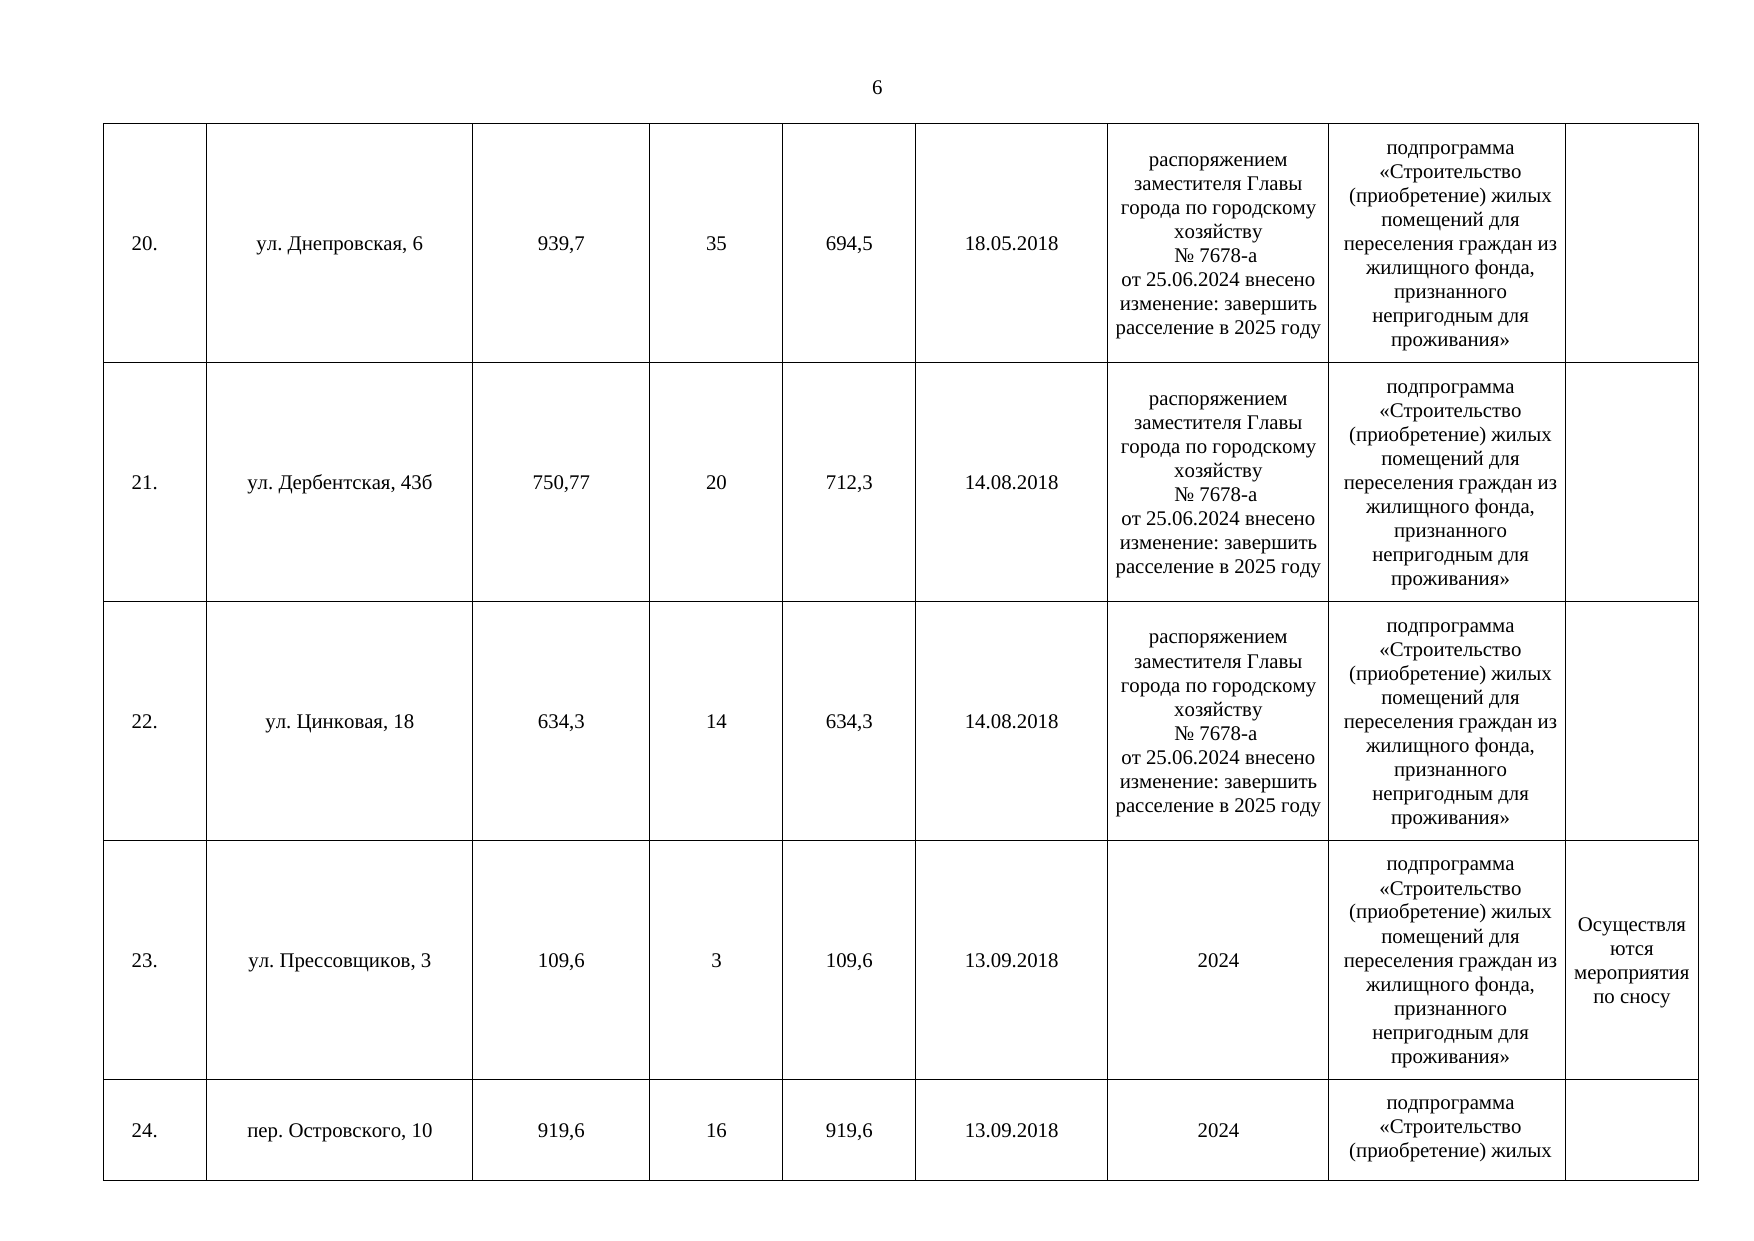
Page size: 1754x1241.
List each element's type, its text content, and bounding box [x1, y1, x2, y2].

table_cell 3 [650, 841, 782, 1078]
table_cell подпрограмма «Строительство (приобретение) жилых помещений для переселения граждан из жилищного фонда, признанного непригодным для проживания» [1329, 363, 1565, 601]
table_cell 919,6 [783, 1080, 915, 1180]
table_cell 694,5 [783, 124, 915, 362]
table_cell [1566, 363, 1698, 601]
table_cell [104, 602, 206, 840]
table_cell 13.09.2018 [916, 1080, 1107, 1180]
table_cell 634,3 [783, 602, 915, 840]
table_cell [1566, 124, 1698, 362]
table_cell 14.08.2018 [916, 363, 1107, 601]
table_cell ул. Цинковая, 18 [207, 602, 472, 840]
table_cell 939,7 [473, 124, 649, 362]
table_cell 14.08.2018 [916, 602, 1107, 840]
table_cell 2024 [1108, 1080, 1328, 1180]
table_cell 2024 [1108, 841, 1328, 1078]
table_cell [1329, 1080, 1565, 1180]
table_cell распоряжением заместителя Главы города по городскому хозяйству № 7678-а от 25.06.2024 внесено изменение: завершить расселение в 2025 году [1108, 363, 1328, 601]
table_cell [104, 363, 206, 601]
table_cell 109,6 [473, 841, 649, 1078]
table_cell 919,6 [473, 1080, 649, 1180]
table_cell 109,6 [783, 841, 915, 1078]
table_cell 750,77 [473, 363, 649, 601]
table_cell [207, 1080, 472, 1180]
table_cell 16 [650, 1080, 782, 1180]
table_cell ул. Днепровская, 6 [207, 124, 472, 362]
table_cell распоряжением заместителя Главы города по городскому хозяйству № 7678-а от 25.06.2024 внесено изменение: завершить расселение в 2025 году [1108, 602, 1328, 840]
table_cell [1566, 1080, 1698, 1180]
table_cell 18.05.2018 [916, 124, 1107, 362]
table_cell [1329, 124, 1565, 362]
table_cell подпрограмма «Строительство (приобретение) жилых помещений для переселения граждан из жилищного фонда, признанного непригодным для проживания» [1329, 602, 1565, 840]
table_cell ул. Дербентская, 43б [207, 363, 472, 601]
table_cell Осуществляются мероприятия по сносу [1566, 841, 1698, 1078]
table_cell 35 [650, 124, 782, 362]
table_cell 13.09.2018 [916, 841, 1107, 1078]
table_cell [104, 1080, 206, 1180]
table_cell 634,3 [473, 602, 649, 840]
table_cell ул. Прессовщиков, 3 [207, 841, 472, 1078]
table_cell 712,3 [783, 363, 915, 601]
table_cell подпрограмма «Строительство (приобретение) жилых помещений для переселения граждан из жилищного фонда, признанного непригодным для проживания» [1329, 841, 1565, 1078]
table_cell [104, 124, 206, 362]
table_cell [1108, 124, 1328, 362]
table_cell [104, 841, 206, 1078]
table_cell [1566, 602, 1698, 840]
table_cell 14 [650, 602, 782, 840]
table_cell 20 [650, 363, 782, 601]
